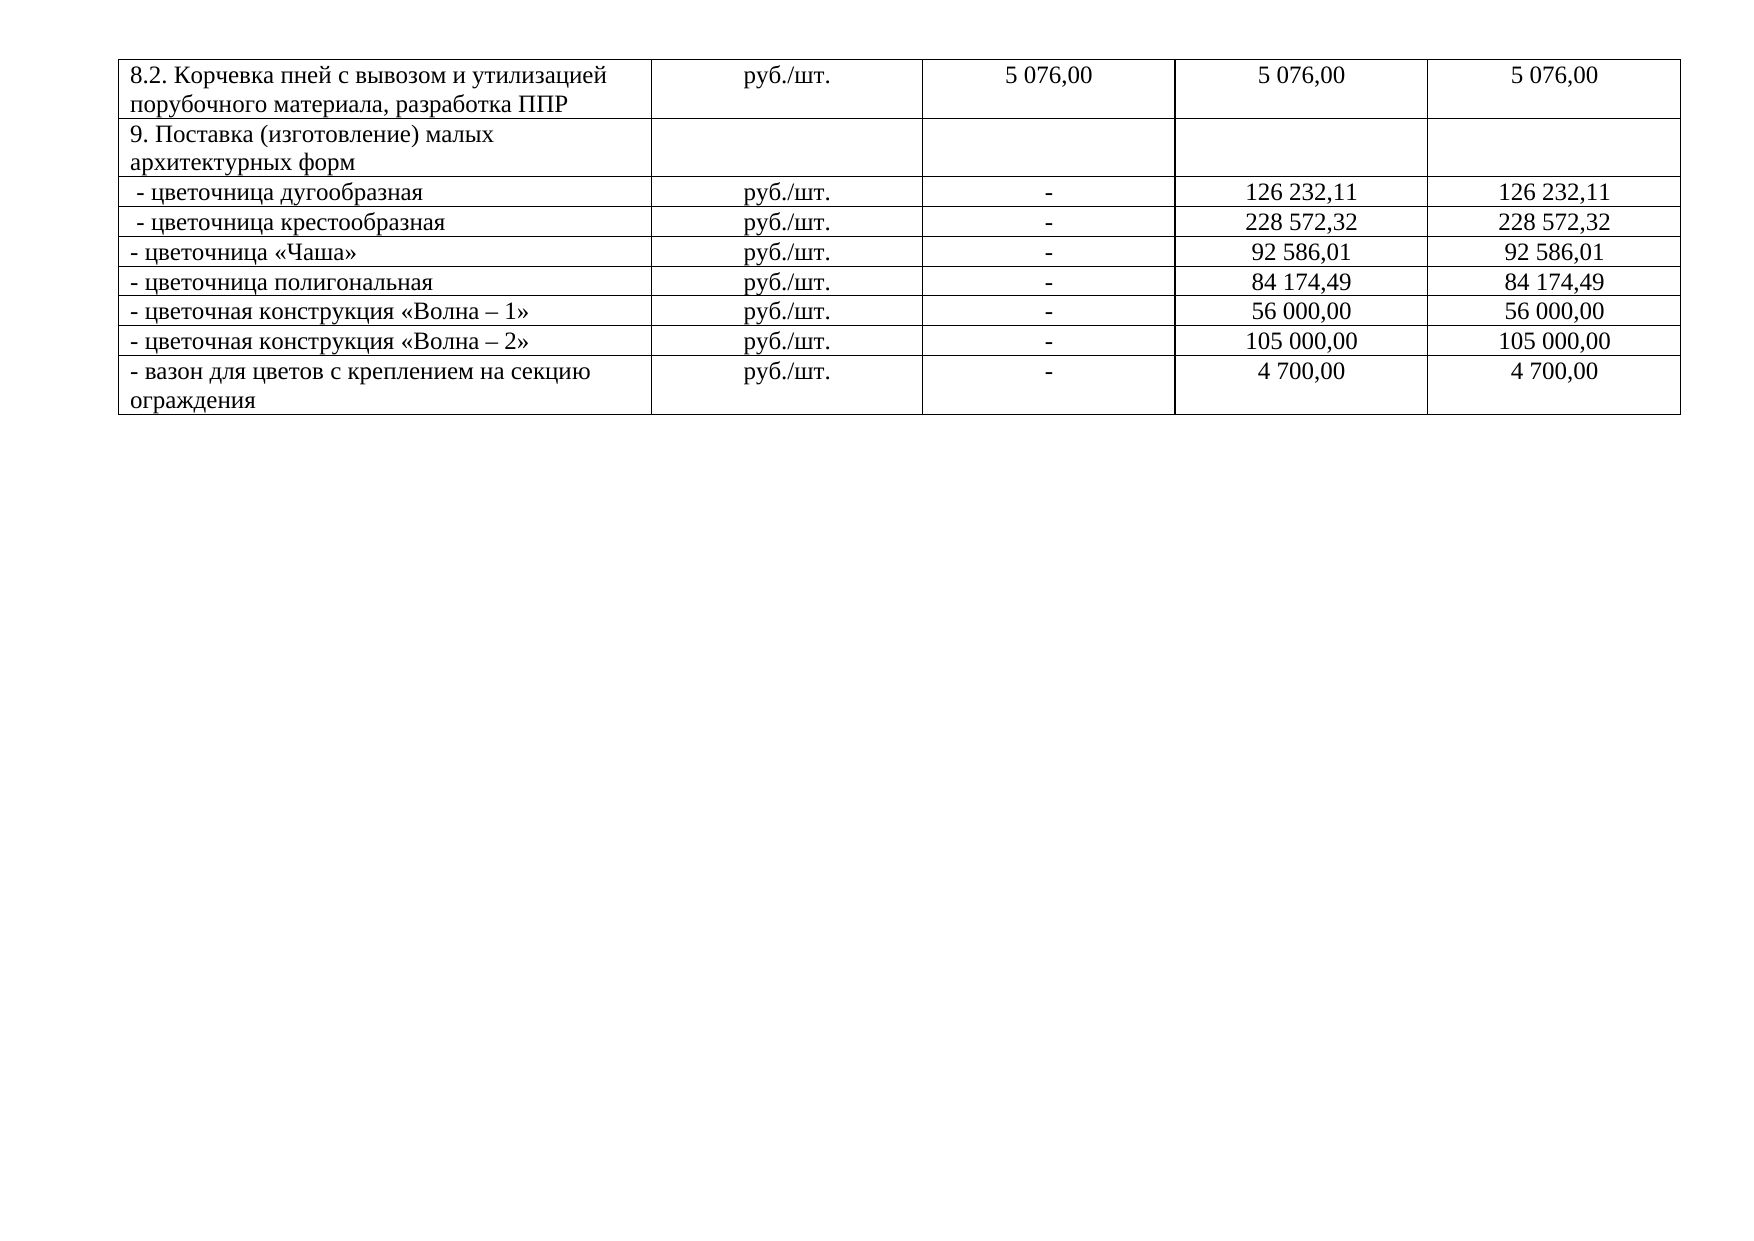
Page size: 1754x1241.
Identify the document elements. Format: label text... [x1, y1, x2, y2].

table_cell - цветочница «Чаша» [119, 237, 651, 266]
table_cell [923, 119, 1174, 176]
table_cell [652, 119, 922, 176]
table_cell 105 000,00 [1428, 326, 1680, 355]
table_cell - цветочница полигональная [119, 267, 651, 295]
table_cell - [923, 207, 1174, 236]
table_cell руб./шт. [652, 356, 922, 413]
table_cell - [923, 237, 1174, 266]
table_cell руб./шт. [652, 207, 922, 236]
table_cell - цветочница дугообразная [119, 177, 651, 206]
table_cell - [923, 267, 1174, 295]
table_cell 56 000,00 [1428, 296, 1680, 325]
table_cell 126 232,11 [1428, 177, 1680, 206]
table_cell руб./шт. [652, 237, 922, 266]
table_cell 84 174,49 [1176, 267, 1427, 295]
table_cell - [923, 296, 1174, 325]
table_cell - [923, 177, 1174, 206]
table_cell 84 174,49 [1428, 267, 1680, 295]
table_cell - цветочная конструкция «Волна – 1» [119, 296, 651, 325]
table_cell руб./шт. [652, 177, 922, 206]
table_cell - [923, 326, 1174, 355]
table_cell 5 076,00 [923, 60, 1174, 118]
table_cell руб./шт. [652, 60, 922, 118]
table_cell 4 700,00 [1176, 356, 1427, 413]
table_cell 105 000,00 [1176, 326, 1427, 355]
table_cell 56 000,00 [1176, 296, 1427, 325]
table_cell - цветочница крестообразная [119, 207, 651, 236]
table_cell 228 572,32 [1176, 207, 1427, 236]
table_cell 9. Поставка (изготовление) малых архитектурных форм [119, 119, 651, 176]
table_cell 92 586,01 [1176, 237, 1427, 266]
table_cell 228 572,32 [1428, 207, 1680, 236]
table_cell - [923, 356, 1174, 413]
table_cell руб./шт. [652, 326, 922, 355]
table_cell [1428, 119, 1680, 176]
table_cell 5 076,00 [1428, 60, 1680, 118]
table_cell - вазон для цветов с креплением на секцию ограждения [119, 356, 651, 413]
table_cell руб./шт. [652, 296, 922, 325]
table_cell [1176, 119, 1427, 176]
table_cell 126 232,11 [1176, 177, 1427, 206]
table_cell руб./шт. [652, 267, 922, 295]
table_cell - цветочная конструкция «Волна – 2» [119, 326, 651, 355]
table_cell 4 700,00 [1428, 356, 1680, 413]
table_cell 5 076,00 [1176, 60, 1427, 118]
table_cell 92 586,01 [1428, 237, 1680, 266]
table_cell 8.2. Корчевка пней с вывозом и утилизацией порубочного материала, разработка ППР [119, 60, 651, 118]
